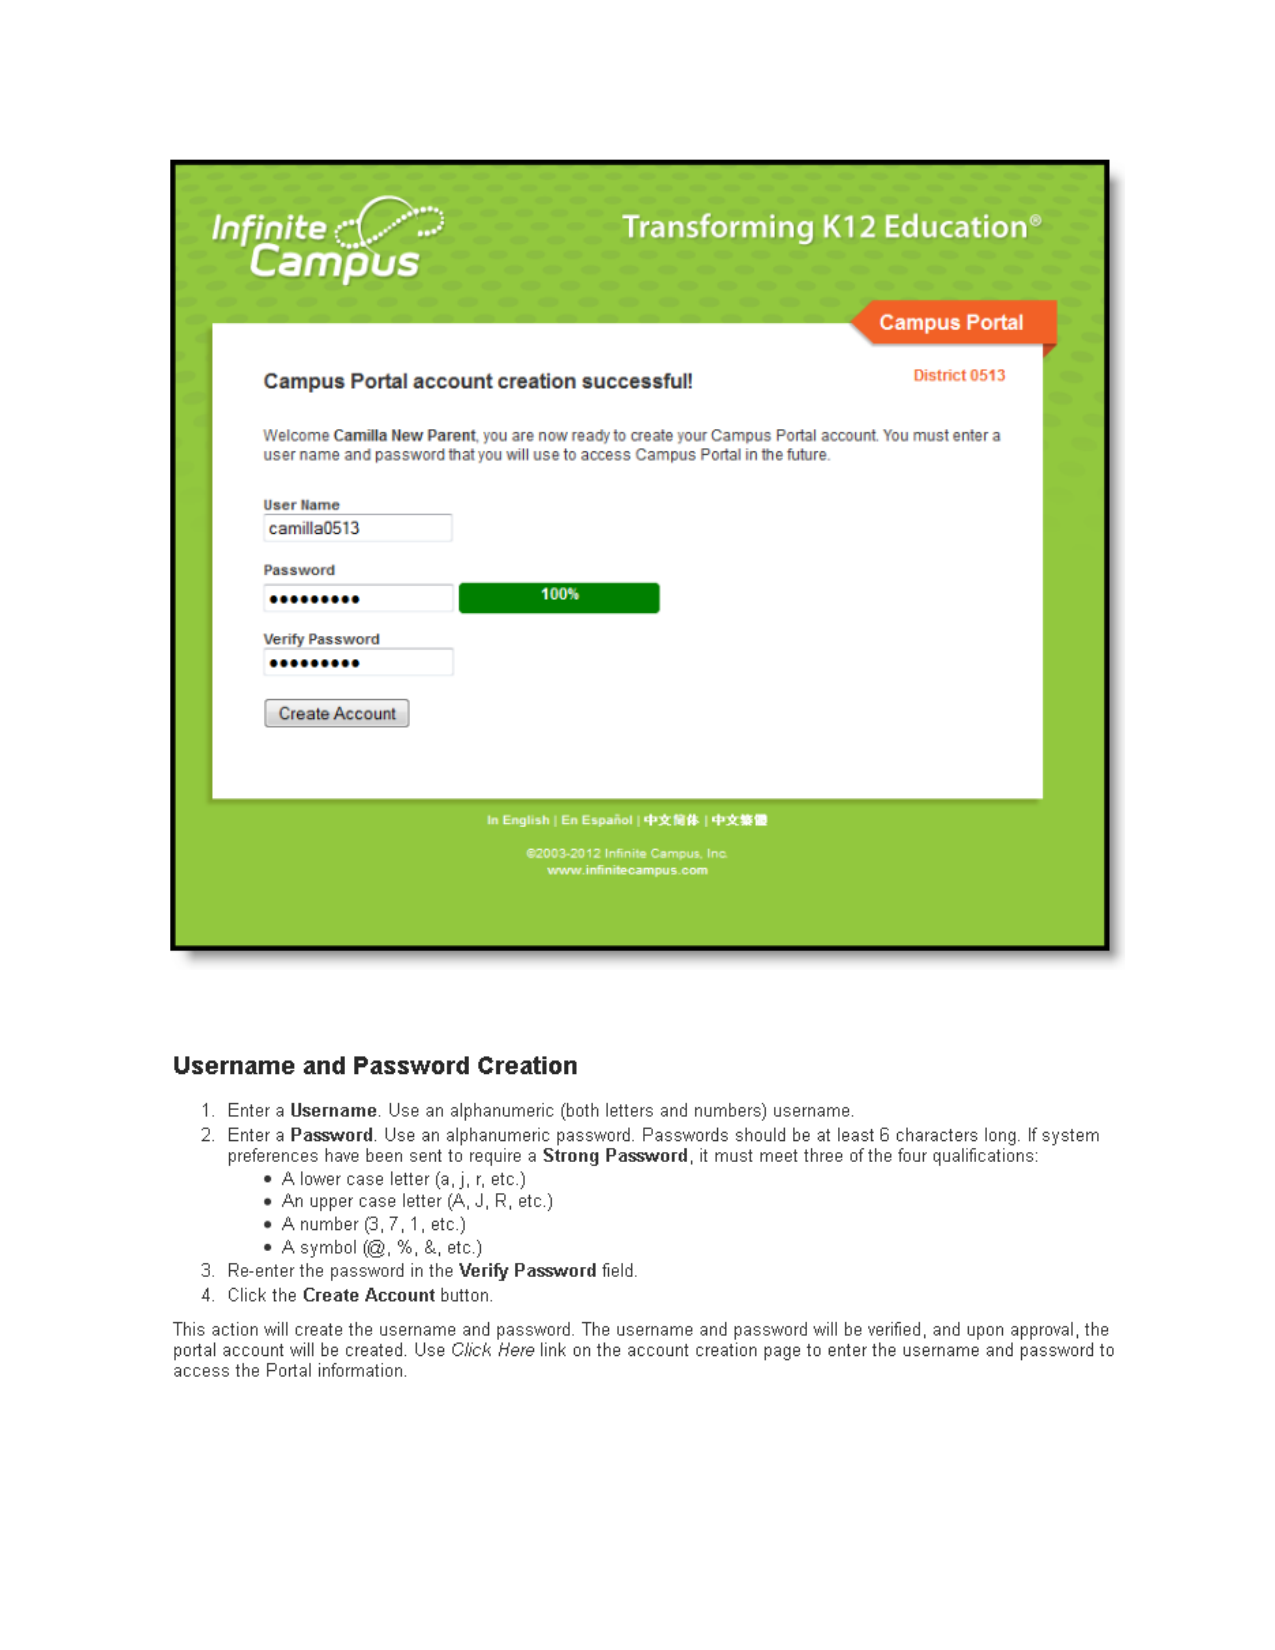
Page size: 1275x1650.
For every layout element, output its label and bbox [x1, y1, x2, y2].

picture [150, 1048, 1125, 1381]
picture [150, 150, 1125, 970]
